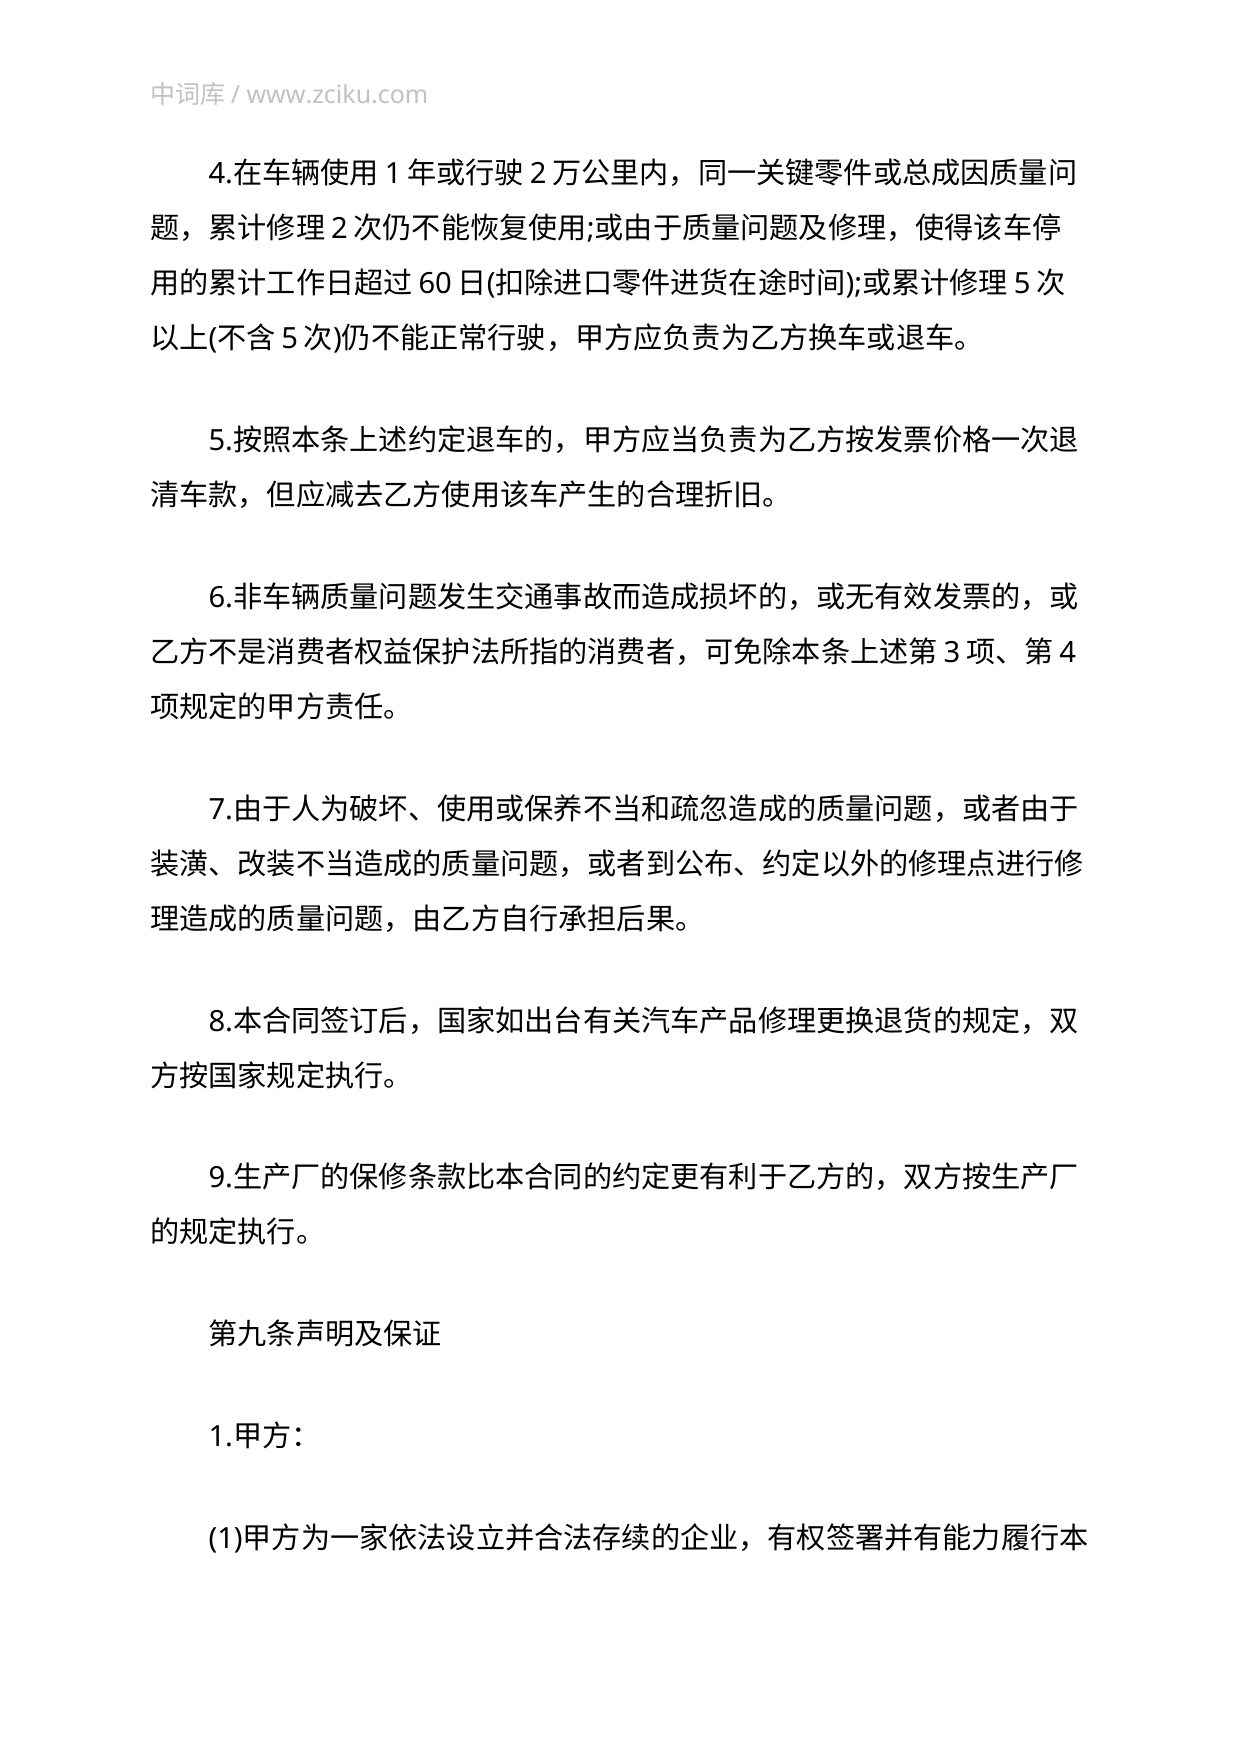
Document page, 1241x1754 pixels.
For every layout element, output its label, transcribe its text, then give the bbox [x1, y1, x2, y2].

text 9.生产厂的保修条款比本合同的约定更有利于乙方的，双方按生产厂的规定执行。 [150, 1154, 1090, 1251]
text 4.在车辆使用1年或行驶2万公里内，同一关键零件或总成因质量问题，累计修理2次仍不能恢复使用;或由于质量问题及修理，使得该车停用的累计工作日超过60日(扣除进口零件进货在途时间);或累计修理5次以上(不含5次)仍不能正常行驶，甲方应负责为乙方换车或退车。 [150, 150, 1090, 357]
text 8.本合同签订后，国家如出台有关汽车产品修理更换退货的规定，双方按国家规定执行。 [150, 997, 1090, 1094]
text 6.非车辆质量问题发生交通事故而造成损坏的，或无有效发票的，或乙方不是消费者权益保护法所指的消费者，可免除本条上述第3项、第4项规定的甲方责任。 [150, 574, 1090, 726]
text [150, 1514, 1090, 1557]
text 5.按照本条上述约定退车的，甲方应当负责为乙方按发票价格一次退清车款，但应减去乙方使用该车产生的合理折旧。 [150, 417, 1090, 514]
text 1.甲方： [150, 1412, 1090, 1455]
text 7.由于人为破坏、使用或保养不当和疏忽造成的质量问题，或者由于装潢、改装不当造成的质量问题，或者到公布、约定以外的修理点进行修理造成的质量问题，由乙方自行承担后果。 [150, 786, 1090, 938]
text 第九条声明及保证 [150, 1311, 1090, 1353]
